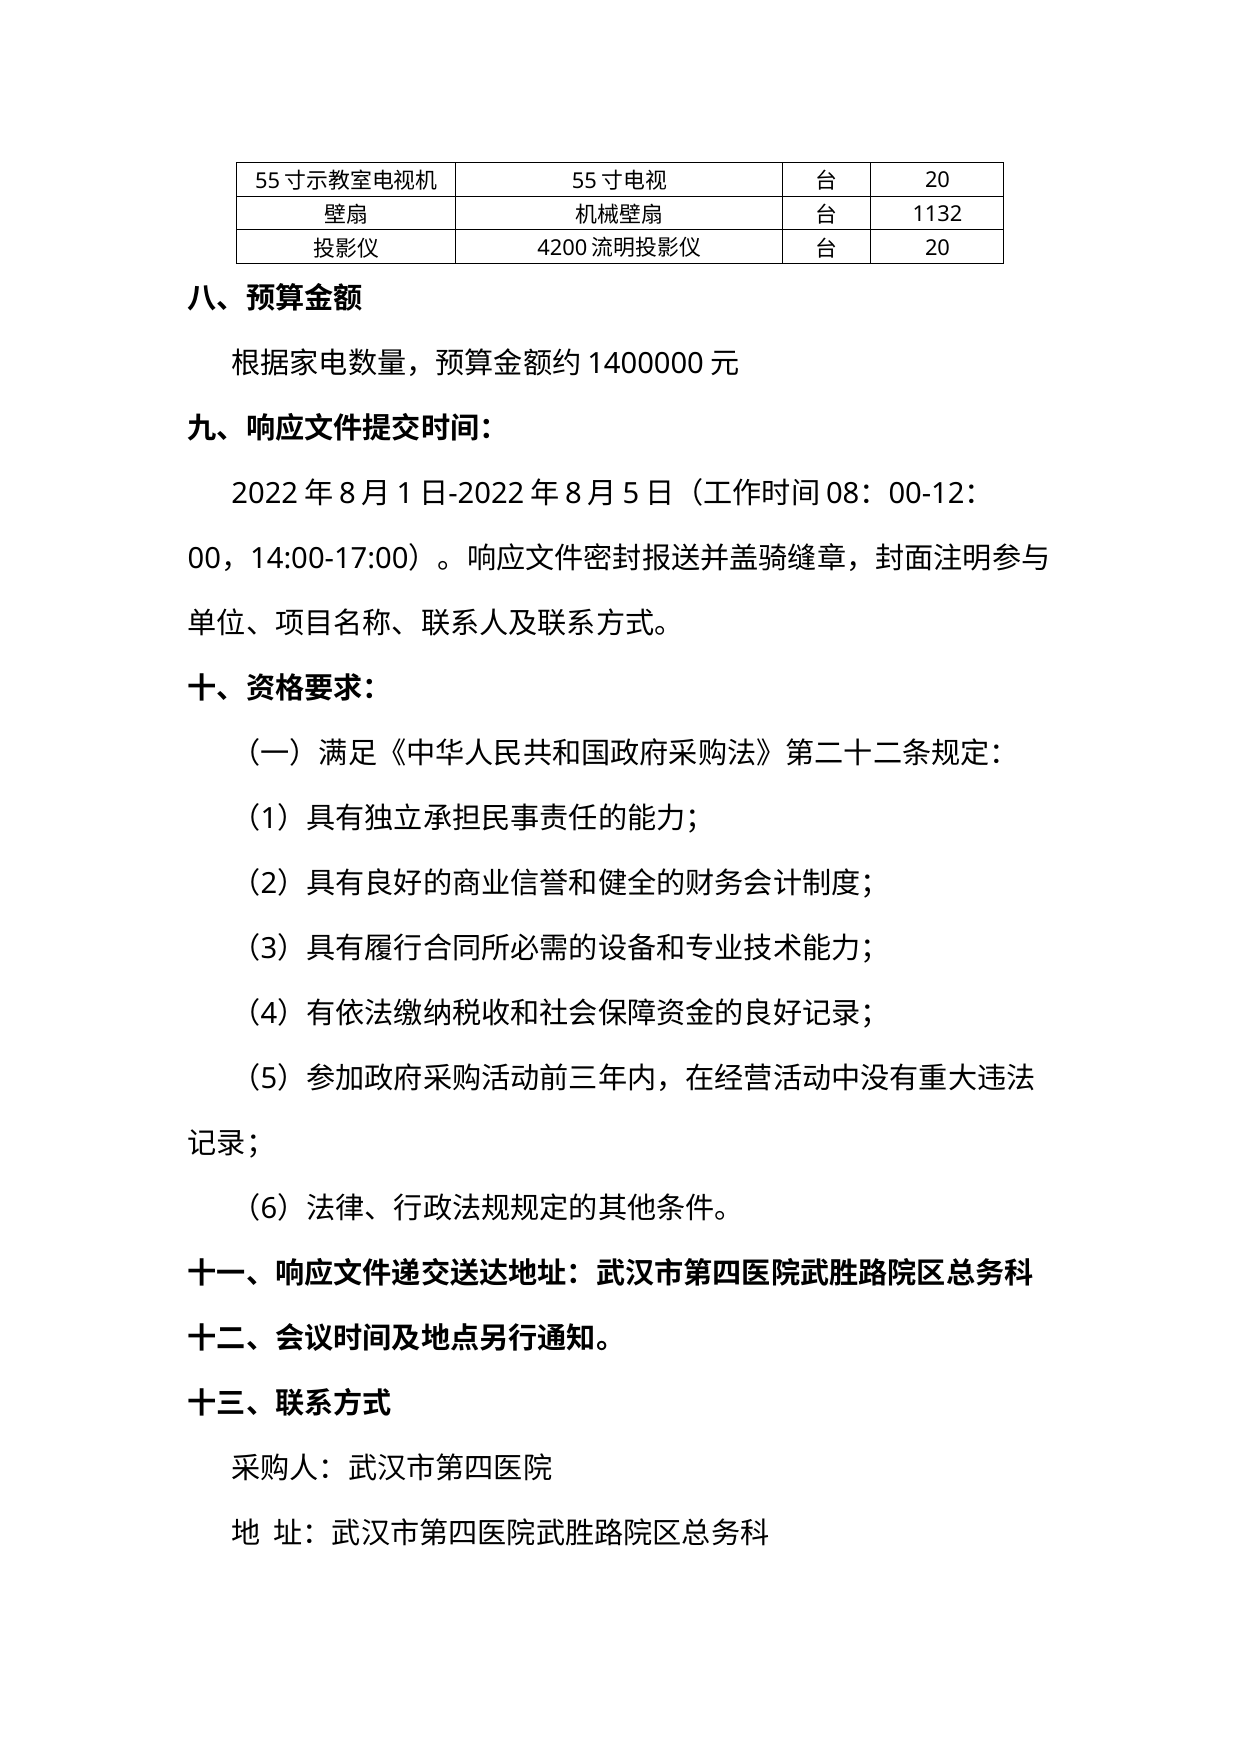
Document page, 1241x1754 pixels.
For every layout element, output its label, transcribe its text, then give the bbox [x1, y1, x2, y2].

text 十、资格要求： [187, 654, 1053, 719]
text 十三、联系方式 [187, 1369, 1053, 1434]
table_cell 55寸电视 [456, 163, 782, 196]
text 采购人：武汉市第四医院 [187, 1434, 1053, 1499]
table_cell 4200流明投影仪 [456, 230, 782, 263]
text （4）有依法缴纳税收和社会保障资金的良好记录； [187, 979, 1053, 1044]
table_cell 台 [783, 197, 870, 229]
table_cell 20 [871, 230, 1003, 263]
table_cell 台 [783, 163, 870, 196]
list 响应文件提交时间： [187, 394, 1053, 459]
text （2）具有良好的商业信誉和健全的财务会计制度； [187, 849, 1053, 914]
table_cell 投影仪 [237, 230, 455, 263]
table_cell 20 [871, 163, 1003, 196]
text （一）满足《中华人民共和国政府采购法》第二十二条规定： [187, 719, 1053, 784]
text 十二、会议时间及地点另行通知。 [187, 1304, 1053, 1369]
text 地 址：武汉市第四医院武胜路院区总务科 [187, 1499, 1053, 1564]
text 十一、响应文件递交送达地址：武汉市第四医院武胜路院区总务科 [187, 1239, 1053, 1304]
text （3）具有履行合同所必需的设备和专业技术能力； [187, 914, 1053, 979]
table_cell 壁扇 [237, 197, 455, 229]
text 根据家电数量，预算金额约1400000元 [187, 329, 1053, 394]
table_cell 55寸示教室电视机 [237, 163, 455, 196]
text （6）法律、行政法规规定的其他条件。 [187, 1174, 1053, 1239]
text 2022年8月1日-2022年8月5日（工作时间08：00-12：00，14:00-17:00）。响应文件密封报送并盖骑缝章，封面注明参与单位、项目名称、联系人及联系方式。 [187, 459, 1053, 654]
table_cell 1132 [871, 197, 1003, 229]
table_cell 机械壁扇 [456, 197, 782, 229]
table_cell 台 [783, 230, 870, 263]
text （1）具有独立承担民事责任的能力； [187, 784, 1053, 849]
text （5）参加政府采购活动前三年内，在经营活动中没有重大违法记录； [187, 1044, 1053, 1174]
list 预算金额 [187, 264, 1053, 329]
